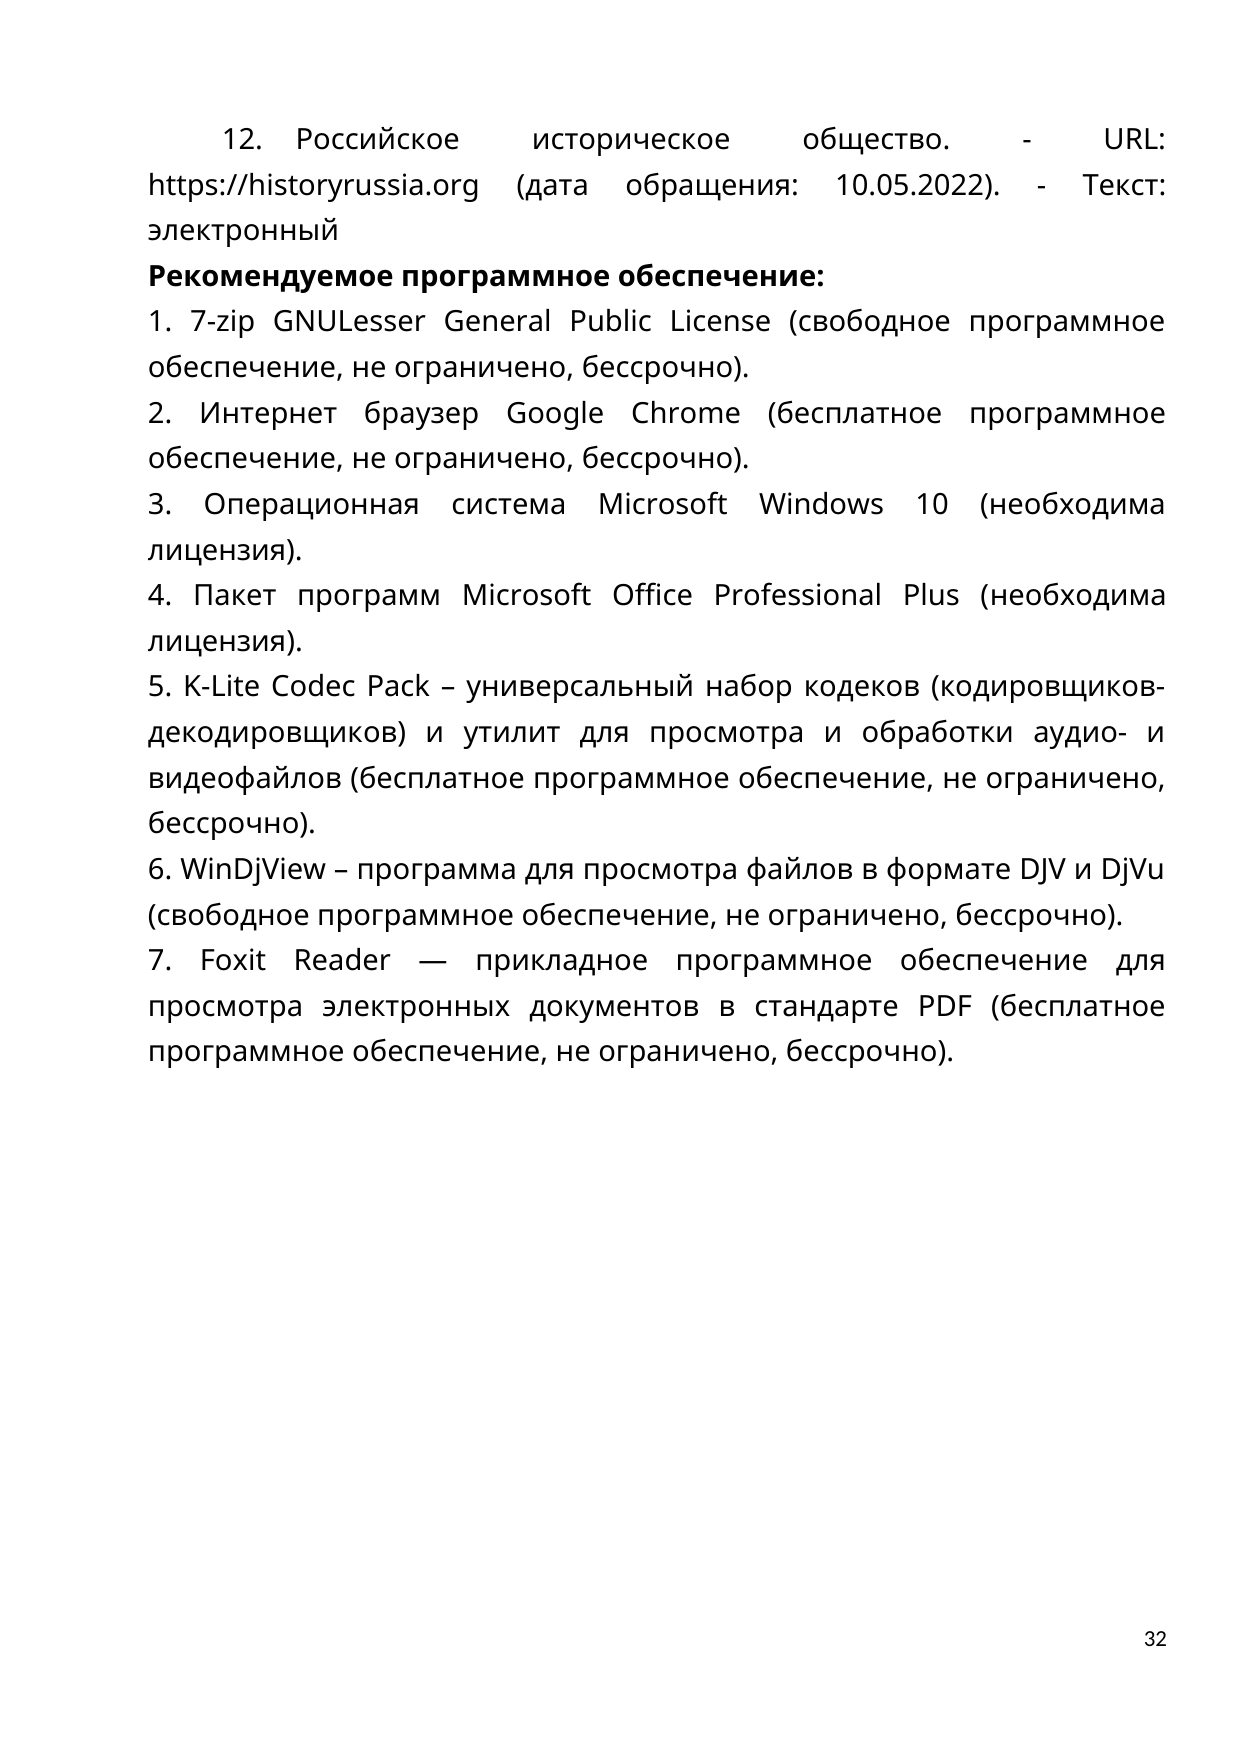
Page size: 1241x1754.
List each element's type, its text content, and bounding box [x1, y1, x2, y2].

text 5. K-Lite Codec Pack – универсальный набор кодеков (кодировщиков-декодировщиков) и утилит для просмотра и обработки аудио- и видеофайлов (бесплатное программное обеспечение, не ограничено, бессрочно). [148, 666, 1167, 842]
text 7. Foxit Reader — прикладное программное обеспечение для просмотра электронных документов в стандарте PDF (бесплатное программное обеспечение, не ограничено, бессрочно). [148, 939, 1167, 1070]
text 2. Интернет браузер Google Chrome (бесплатное программное обеспечение, не ограничено, бессрочно). [148, 392, 1167, 477]
list Рекомендуемое программное обеспечение: [148, 255, 1167, 295]
text 1. 7-zip GNULesser General Public License (свободное программное обеспечение, не ограничено, бессрочно). [148, 301, 1167, 386]
list Российское историческое общество. - URL: https://historyrussia.org (дата обращения: 10.05.2022). - Текст: электронный [148, 118, 1167, 249]
text 4. Пакет программ Microsoft Office Professional Plus (необходима лицензия). [148, 574, 1167, 660]
text 6. WinDjView – программа для просмотра файлов в формате DJV и DjVu (свободное программное обеспечение, не ограничено, бессрочно). [148, 848, 1167, 933]
text 3. Операционная система Microsoft Windows 10 (необходима лицензия). [148, 483, 1167, 568]
